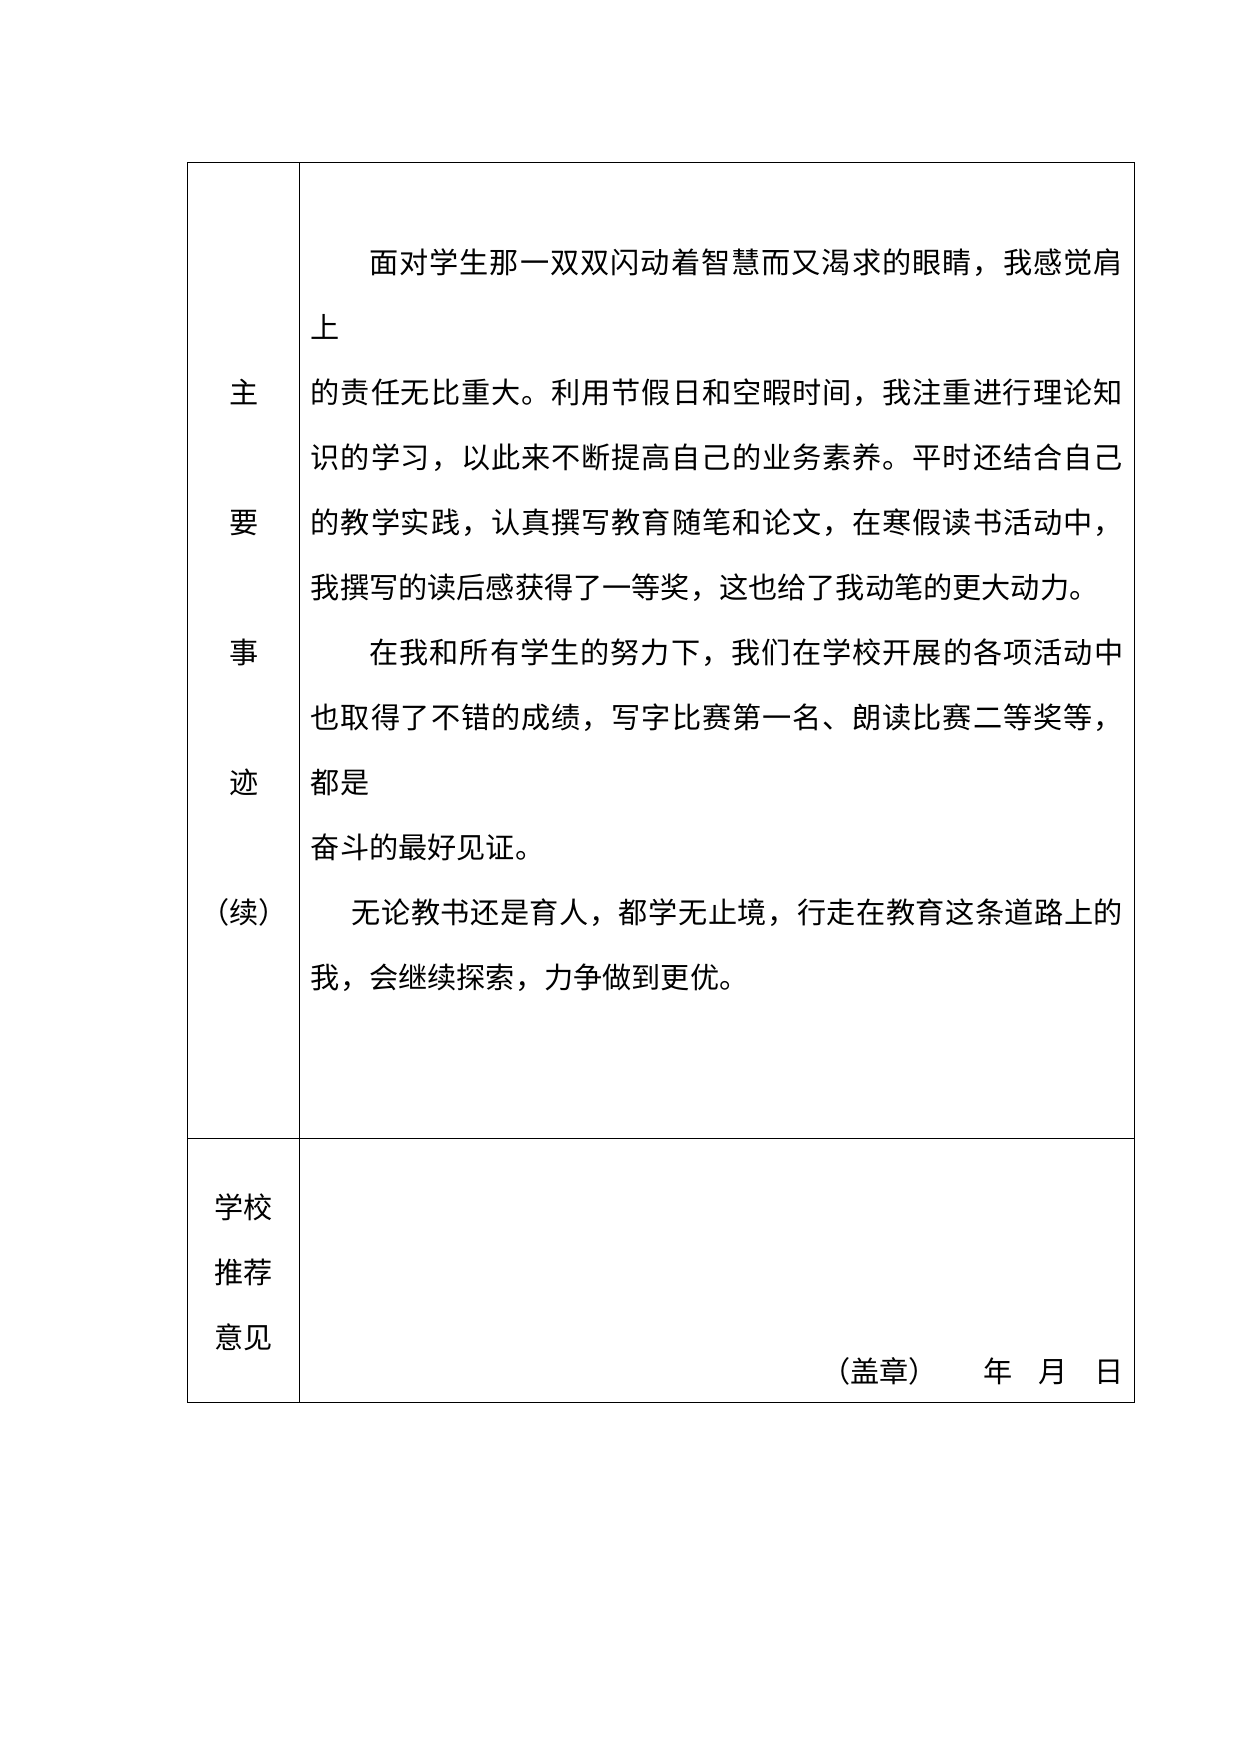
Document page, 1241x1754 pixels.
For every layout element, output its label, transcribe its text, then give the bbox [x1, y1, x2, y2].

table_cell 面对学生那一双双闪动着智慧而又渴求的眼睛，我感觉肩上 的责任无比重大。利用节假日和空暇时间，我注重进行理论知识的学习，以此来不断提高自己的业务素养。平时还结合自己的教学实践，认真撰写教育随笔和论文，在寒假读书活动中，我撰写的读后感获得了一等奖，这也给了我动笔的更大动力。 在我和所有学生的努力下，我们在学校开展的各项活动中也取得了不错的成绩，写字比赛第一名、朗读比赛二等奖等，都是 奋斗的最好见证。 无论教书还是育人，都学无止境，行走在教育这条道路上的我，会继续探索，力争做到更优。 [300, 163, 1134, 1138]
table_cell 主 要 事 迹 （续） [188, 163, 299, 1138]
table_cell 学校 推荐 意见 [188, 1139, 299, 1402]
table_cell （盖章） 年 月 日 [300, 1139, 1134, 1402]
